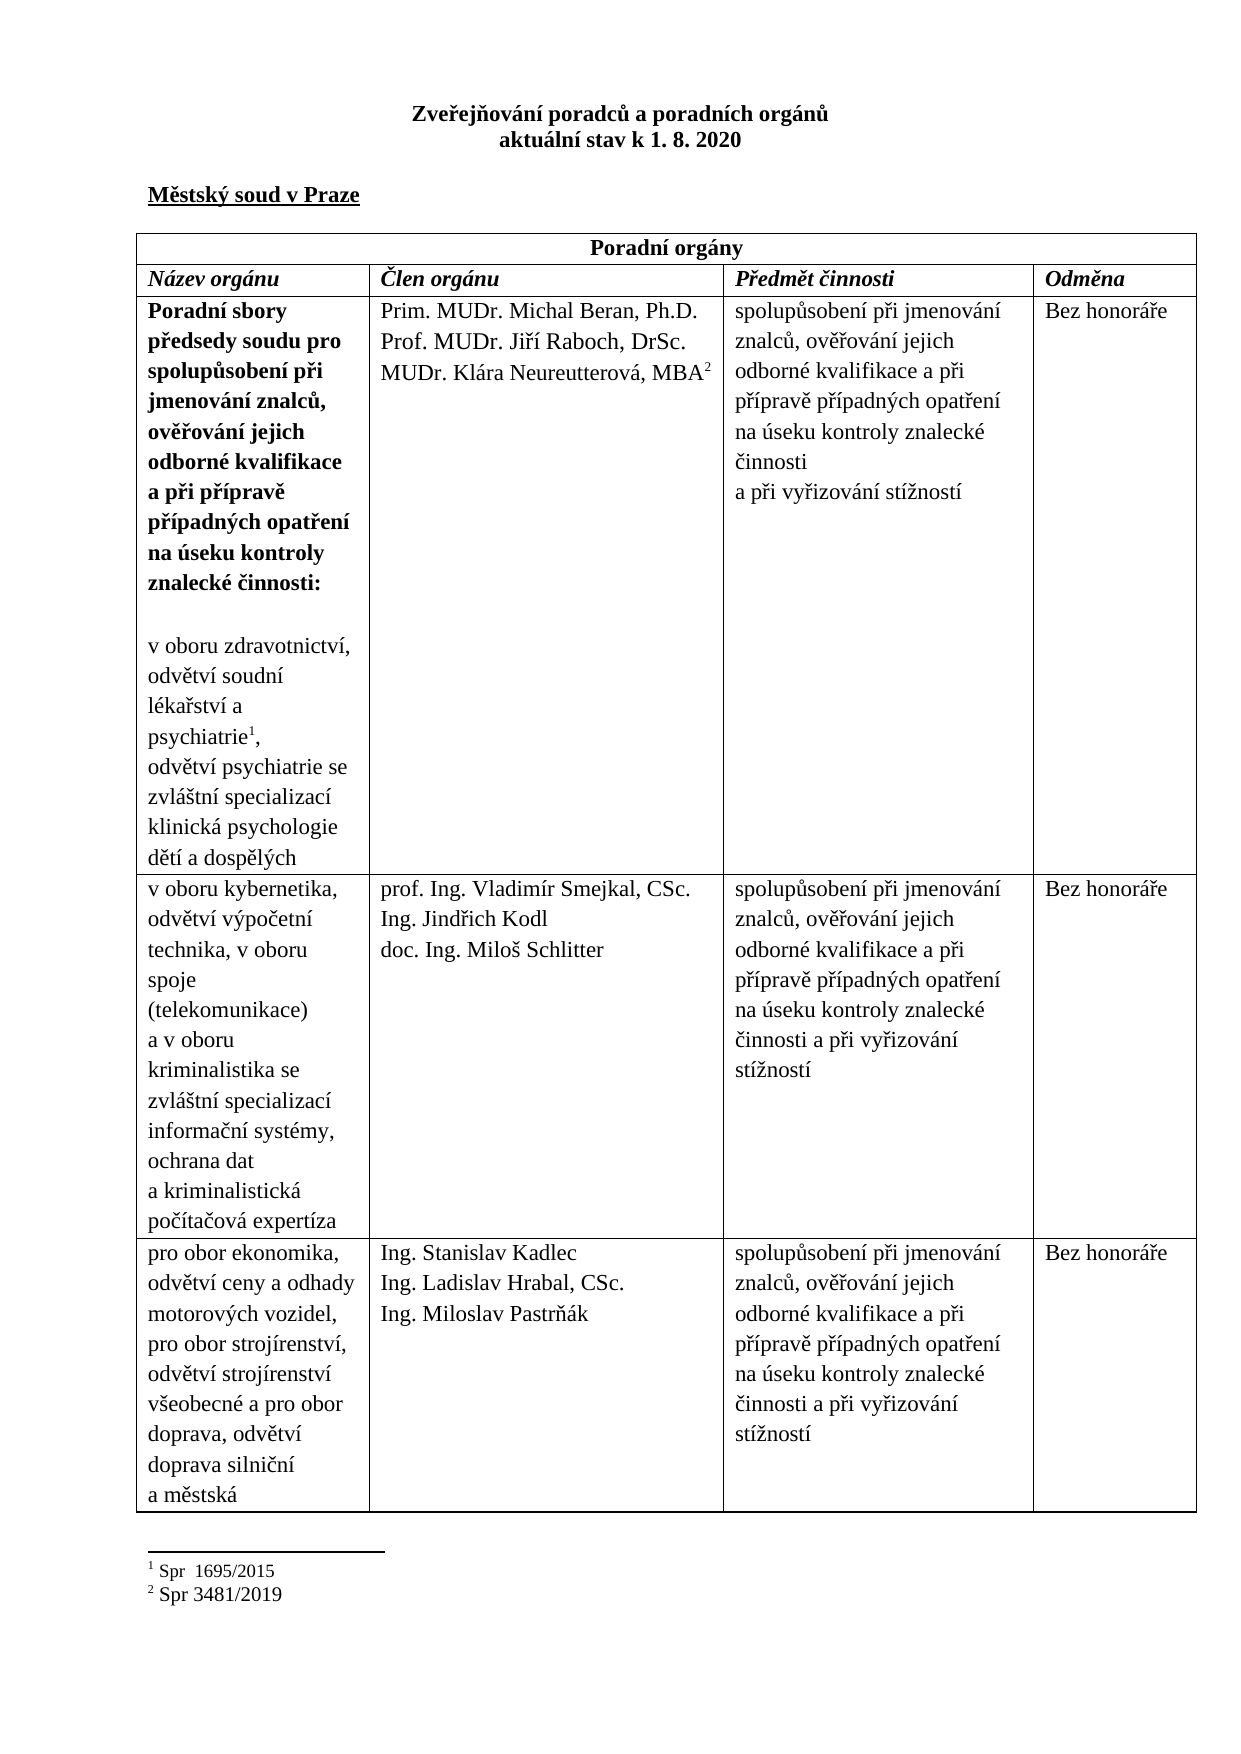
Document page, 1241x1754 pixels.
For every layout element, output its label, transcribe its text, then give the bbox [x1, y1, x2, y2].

table_cell v oboru kybernetika, odvětví výpočetní technika, v oboru spoje (telekomunikace) a v oboru kriminalistika se zvláštní specializací informační systémy, ochrana dat a kriminalistická počítačová expertíza [137, 875, 369, 1238]
table_cell Prim. MUDr. Michal Beran, Ph.D. Prof. MUDr. Jiří Raboch, DrSc. MUDr. Klára Neureutterová, MBA [370, 297, 723, 874]
table_cell pro obor ekonomika, odvětví ceny a odhady motorových vozidel, pro obor strojírenství, odvětví strojírenství všeobecné a pro obor doprava, odvětví doprava silniční a městská [137, 1239, 369, 1511]
text Městský soud v Praze [148, 182, 1093, 208]
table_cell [724, 1239, 1033, 1511]
table_header Poradní orgány [137, 234, 1196, 264]
table_cell Bez honoráře [1034, 1239, 1196, 1511]
table_cell Předmět činnosti [724, 265, 1033, 296]
table_cell Odměna [1034, 265, 1196, 296]
table_cell Název orgánu [137, 265, 369, 296]
table_cell Bez honoráře [1034, 297, 1196, 874]
table_cell Poradní sbory předsedy soudu pro spolupůsobení při jmenování znalců, ověřování jejich odborné kvalifikace a při přípravě případných opatření na úseku kontroly znalecké činnosti: v oboru zdravotnictví, odvětví soudní lékařství a psychiatrie, odvětví psychiatrie se zvláštní specializací klinická psychologie dětí a dospělých [137, 297, 369, 874]
table_cell Bez honoráře [1034, 875, 1196, 1238]
table_cell prof. Ing. Vladimír Smejkal, CSc. Ing. Jindřich Kodl doc. Ing. Miloš Schlitter [370, 875, 723, 1238]
table_cell Člen orgánu [370, 265, 723, 296]
table_cell Ing. Stanislav Kadlec Ing. Ladislav Hrabal, CSc. Ing. Miloslav Pastrňák [370, 1239, 723, 1511]
